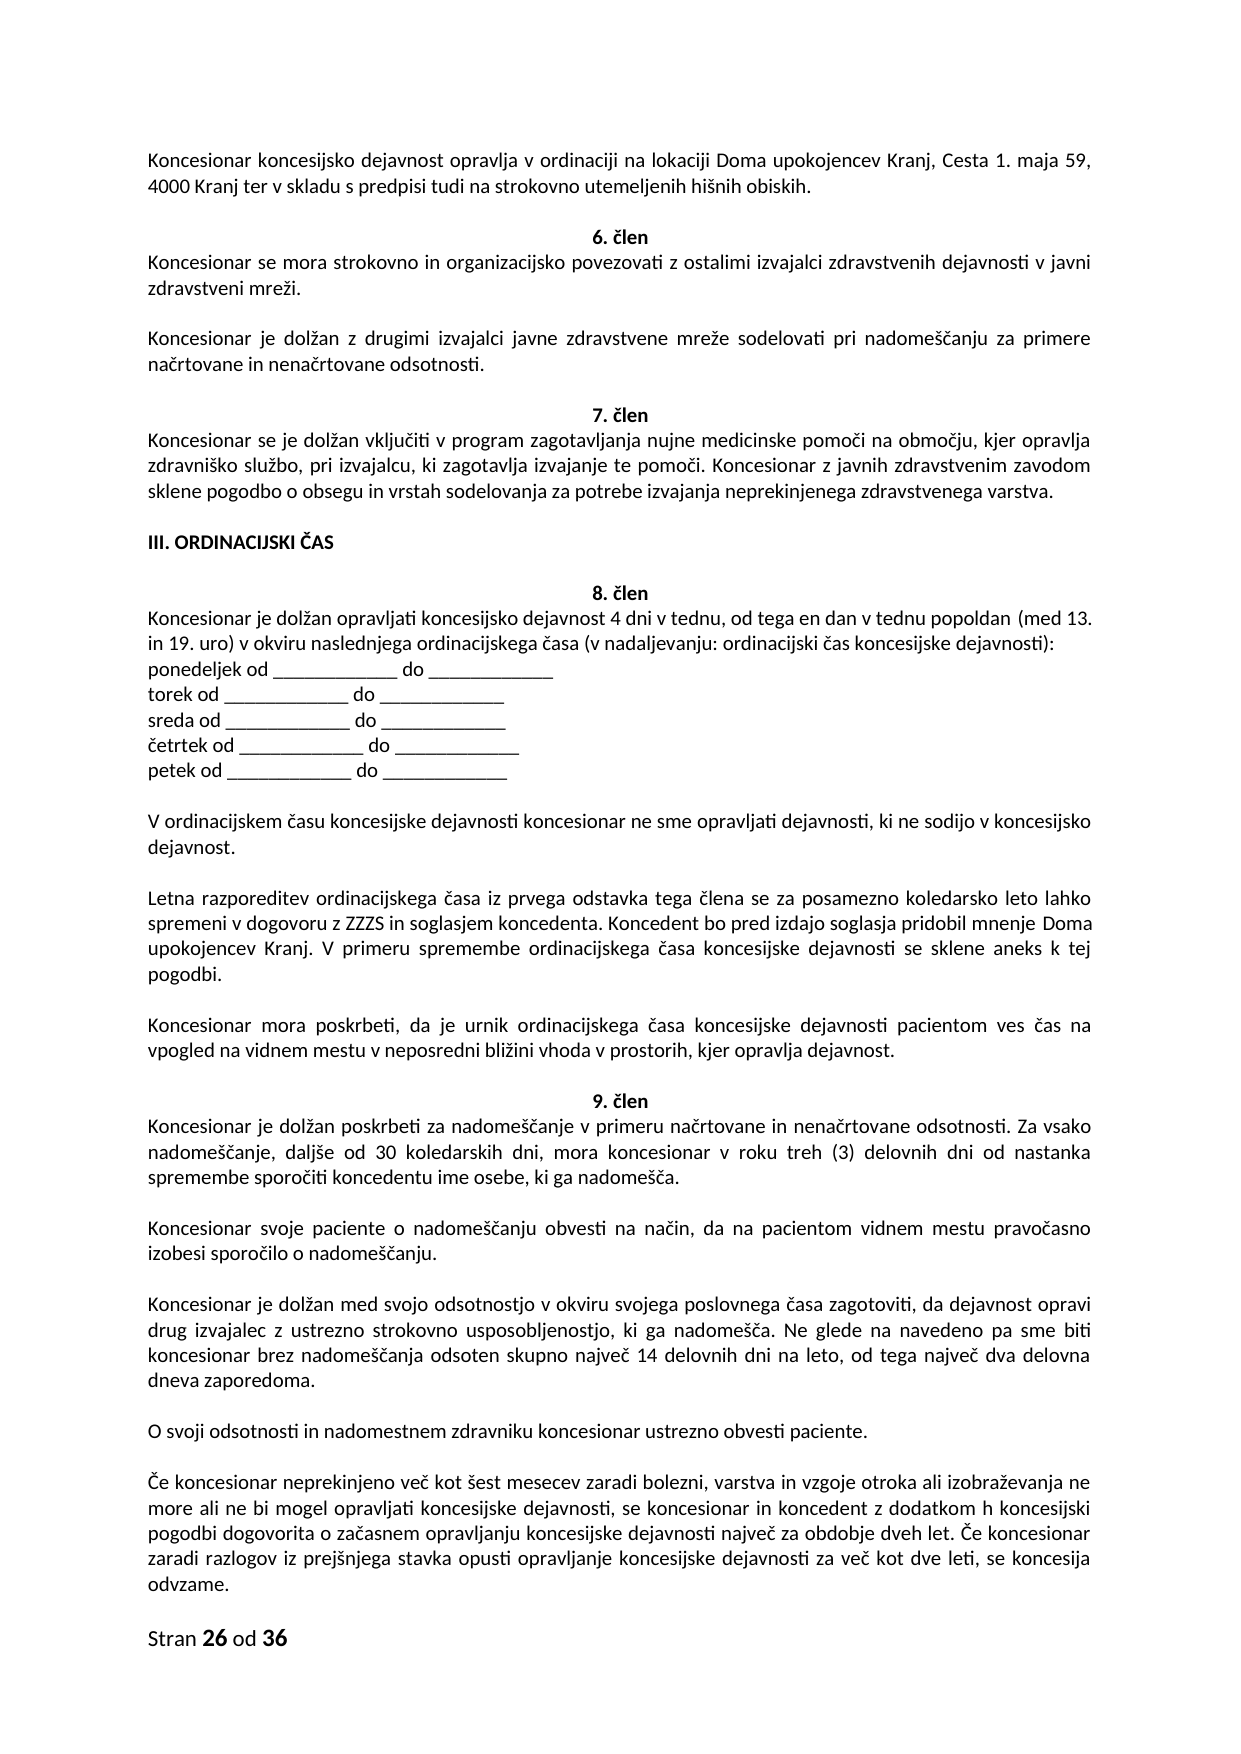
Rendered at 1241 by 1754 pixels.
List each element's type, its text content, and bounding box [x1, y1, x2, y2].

text Koncesionar je dolžan poskrbeti za nadomeščanje v primeru načrtovane in nenačrtovane odsotnosti. Za vsako nadomeščanje, daljše od 30 koledarskih dni, mora koncesionar v roku treh (3) delovnih dni od nastanka spremembe sporočiti koncedentu ime osebe, ki ga nadomešča. [148, 1113, 1093, 1190]
text III. ORDINACIJSKI ČAS [148, 529, 1093, 554]
text petek od ____________ do ____________ [148, 758, 1093, 783]
text Če koncesionar neprekinjeno več kot šest mesecev zaradi bolezni, varstva in vzgoje otroka ali izobraževanja ne more ali ne bi mogel opravljati koncesijske dejavnosti, se koncesionar in koncedent z dodatkom h koncesijski pogodbi dogovorita o začasnem opravljanju koncesijske dejavnosti največ za obdobje dveh let. Če koncesionar zaradi razlogov iz prejšnjega stavka opusti opravljanje koncesijske dejavnosti za več kot dve leti, se koncesija odvzame. [148, 1469, 1093, 1596]
text Koncesionar je dolžan med svojo odsotnostjo v okviru svojega poslovnega časa zagotoviti, da dejavnost opravi drug izvajalec z ustrezno strokovno usposobljenostjo, ki ga nadomešča. Ne glede na navedeno pa sme biti koncesionar brez nadomeščanja odsoten skupno največ 14 delovnih dni na leto, od tega največ dva delovna dneva zaporedoma. [148, 1291, 1093, 1393]
text Koncesionar koncesijsko dejavnost opravlja v ordinaciji na lokaciji Doma upokojencev Kranj, Cesta 1. maja 59, 4000 Kranj ter v skladu s predpisi tudi na strokovno utemeljenih hišnih obiskih. [148, 148, 1093, 198]
text četrtek od ____________ do ____________ [148, 732, 1093, 758]
text Letna razporeditev ordinacijskega časa iz prvega odstavka tega člena se za posamezno koledarsko leto lahko spremeni v dogovoru z ZZZS in soglasjem koncedenta. Koncedent bo pred izdajo soglasja pridobil mnenje Doma upokojencev Kranj. V primeru spremembe ordinacijskega časa koncesijske dejavnosti se sklene aneks k tej pogodbi. [148, 885, 1093, 986]
text torek od ____________ do ____________ [148, 681, 1093, 707]
text sreda od ____________ do ____________ [148, 707, 1093, 732]
text O svoji odsotnosti in nadomestnem zdravniku koncesionar ustrezno obvesti paciente. [148, 1418, 1093, 1444]
text Koncesionar se je dolžan vključiti v program zagotavljanja nujne medicinske pomoči na območju, kjer opravlja zdravniško službo, pri izvajalcu, ki zagotavlja izvajanje te pomoči. Koncesionar z javnih zdravstvenim zavodom sklene pogodbo o obsegu in vrstah sodelovanja za potrebe izvajanja neprekinjenega zdravstvenega varstva. [148, 427, 1093, 503]
text V ordinacijskem času koncesijske dejavnosti koncesionar ne sme opravljati dejavnosti, ki ne sodijo v koncesijsko dejavnost. [148, 808, 1093, 859]
text 6. člen [148, 224, 1093, 249]
text ponedeljek od ____________ do ____________ [148, 656, 1093, 681]
text Koncesionar mora poskrbeti, da je urnik ordinacijskega časa koncesijske dejavnosti pacientom ves čas na vpogled na vidnem mestu v neposredni bližini vhoda v prostorih, kjer opravlja dejavnost. [148, 1012, 1093, 1063]
text Koncesionar se mora strokovno in organizacijsko povezovati z ostalimi izvajalci zdravstvenih dejavnosti v javni zdravstveni mreži. [148, 249, 1093, 300]
text Koncesionar je dolžan z drugimi izvajalci javne zdravstvene mreže sodelovati pri nadomeščanju za primere načrtovane in nenačrtovane odsotnosti. [148, 326, 1093, 376]
text 9. člen [148, 1088, 1093, 1113]
text 7. člen [148, 402, 1093, 427]
text 8. člen [148, 580, 1093, 605]
text Koncesionar svoje paciente o nadomeščanju obvesti na način, da na pacientom vidnem mestu pravočasno izobesi sporočilo o nadomeščanju. [148, 1215, 1093, 1266]
text Koncesionar je dolžan opravljati koncesijsko dejavnost 4 dni v tednu, od tega en dan v tednu popoldan (med 13. in 19. uro) v okviru naslednjega ordinacijskega časa (v nadaljevanju: ordinacijski čas koncesijske dejavnosti): [148, 605, 1093, 656]
